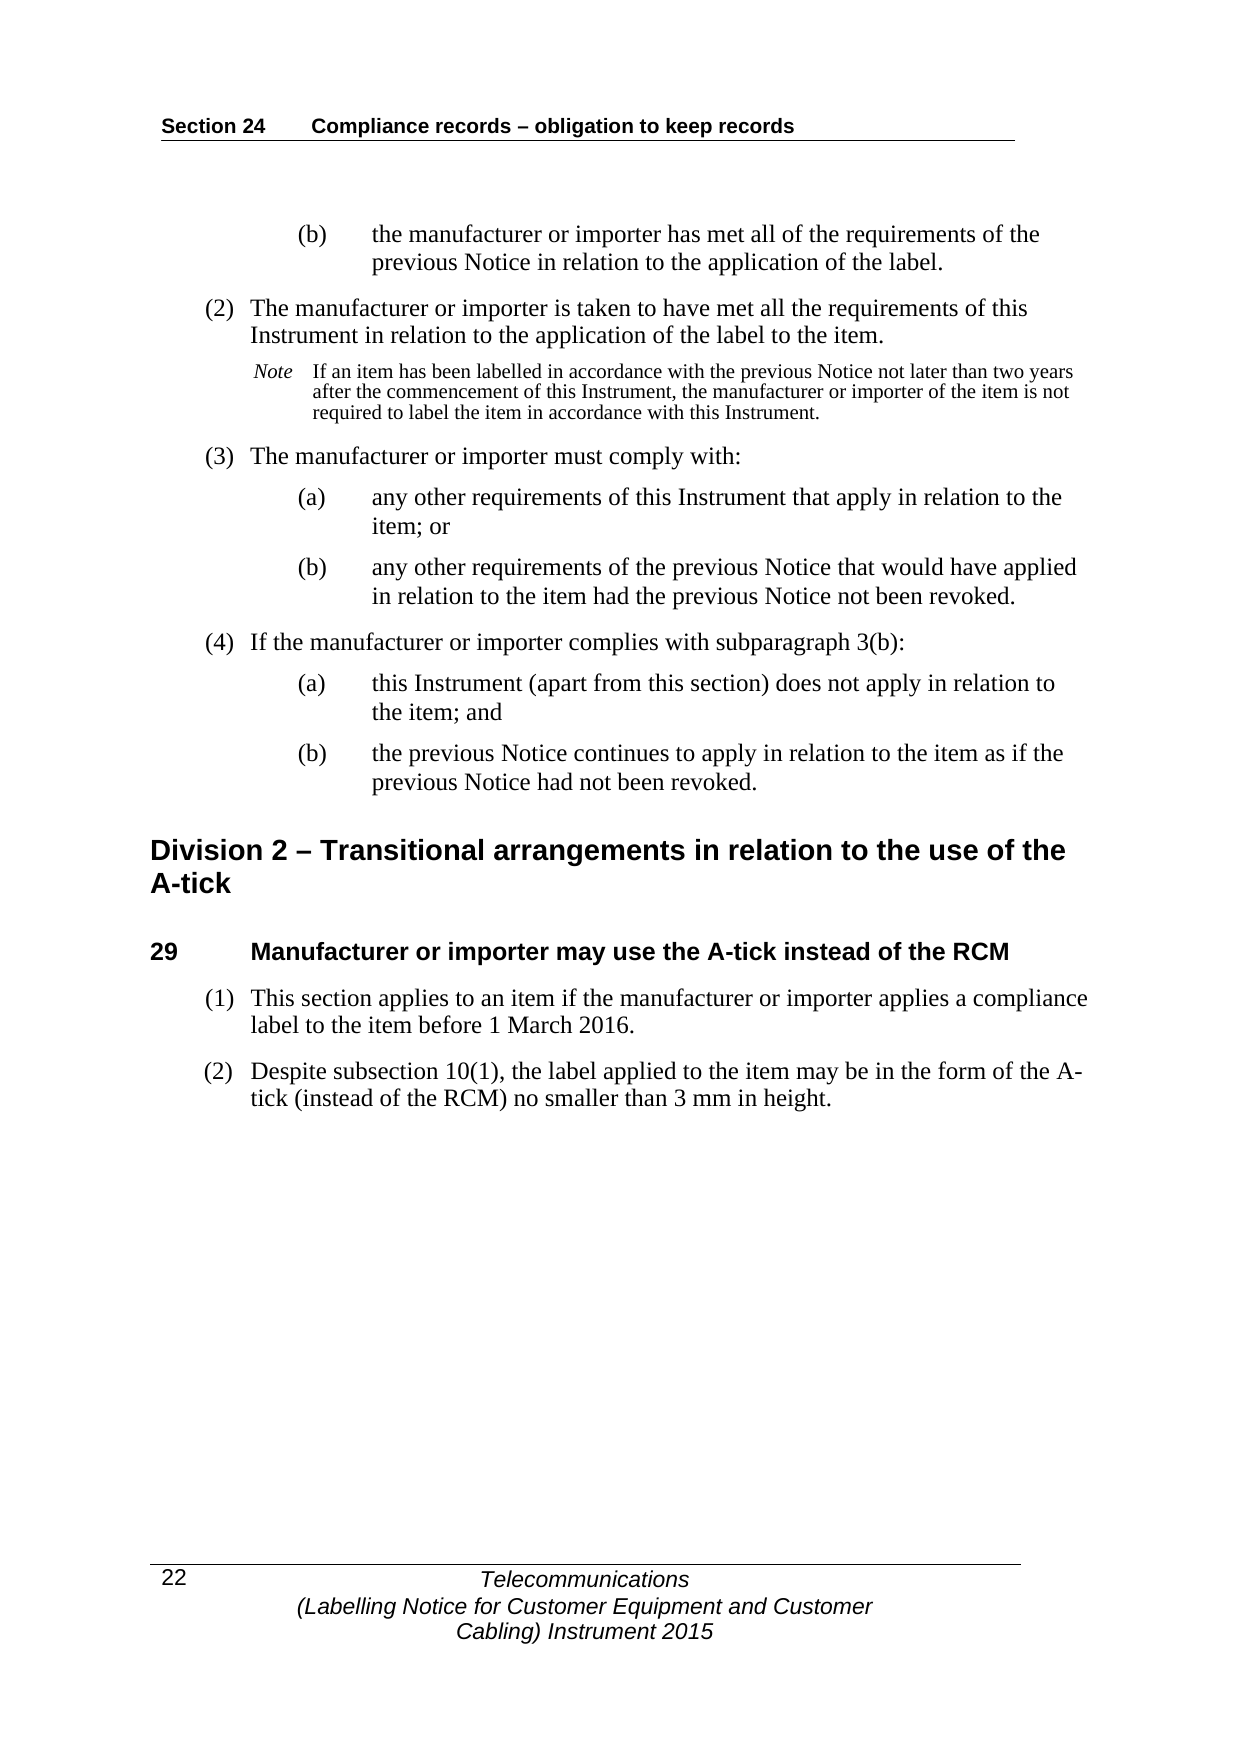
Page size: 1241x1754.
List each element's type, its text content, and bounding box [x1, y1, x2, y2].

text 29 Manufacturer or importer may use the A-tick instead of the RCM [150, 937, 1090, 966]
text Note If an item has been labelled in accordance with the previous Notice not later than two years after the commencement of this Instrument, the manufacturer or importer of the item is not required to label the item in accordance with this Instrument. [253, 362, 1090, 424]
list any other requirements of the previous Notice that would have applied in relation to the item had the previous Notice not been revoked. [298, 552, 1090, 609]
list any other requirements of this Instrument that apply in relation to the item; or [298, 482, 1090, 539]
list This section applies to an item if the manufacturer or importer applies a compliance label to the item before 1 March 2016. [205, 985, 1090, 1039]
list The manufacturer or importer must comply with: [205, 442, 1090, 469]
text Division 2 – Transitional arrangements in relation to the use of the A-tick [150, 833, 1090, 900]
text (2) Despite subsection 10(1), the label applied to the item may be in the form of the A-tick (instead of the RCM) no smaller than 3 mm in height. [150, 1058, 1090, 1112]
text (b) the manufacturer or importer has met all of the requirements of the previous Notice in relation to the application of the label. [298, 219, 1090, 276]
list this Instrument (apart from this section) does not apply in relation to the item; and [298, 668, 1090, 725]
list If the manufacturer or importer complies with subparagraph 3(b): [205, 628, 1090, 655]
list the previous Notice continues to apply in relation to the item as if the previous Notice had not been revoked. [298, 738, 1090, 795]
list The manufacturer or importer is taken to have met all the requirements of this Instrument in relation to the application of the label to the item. [205, 295, 1090, 349]
